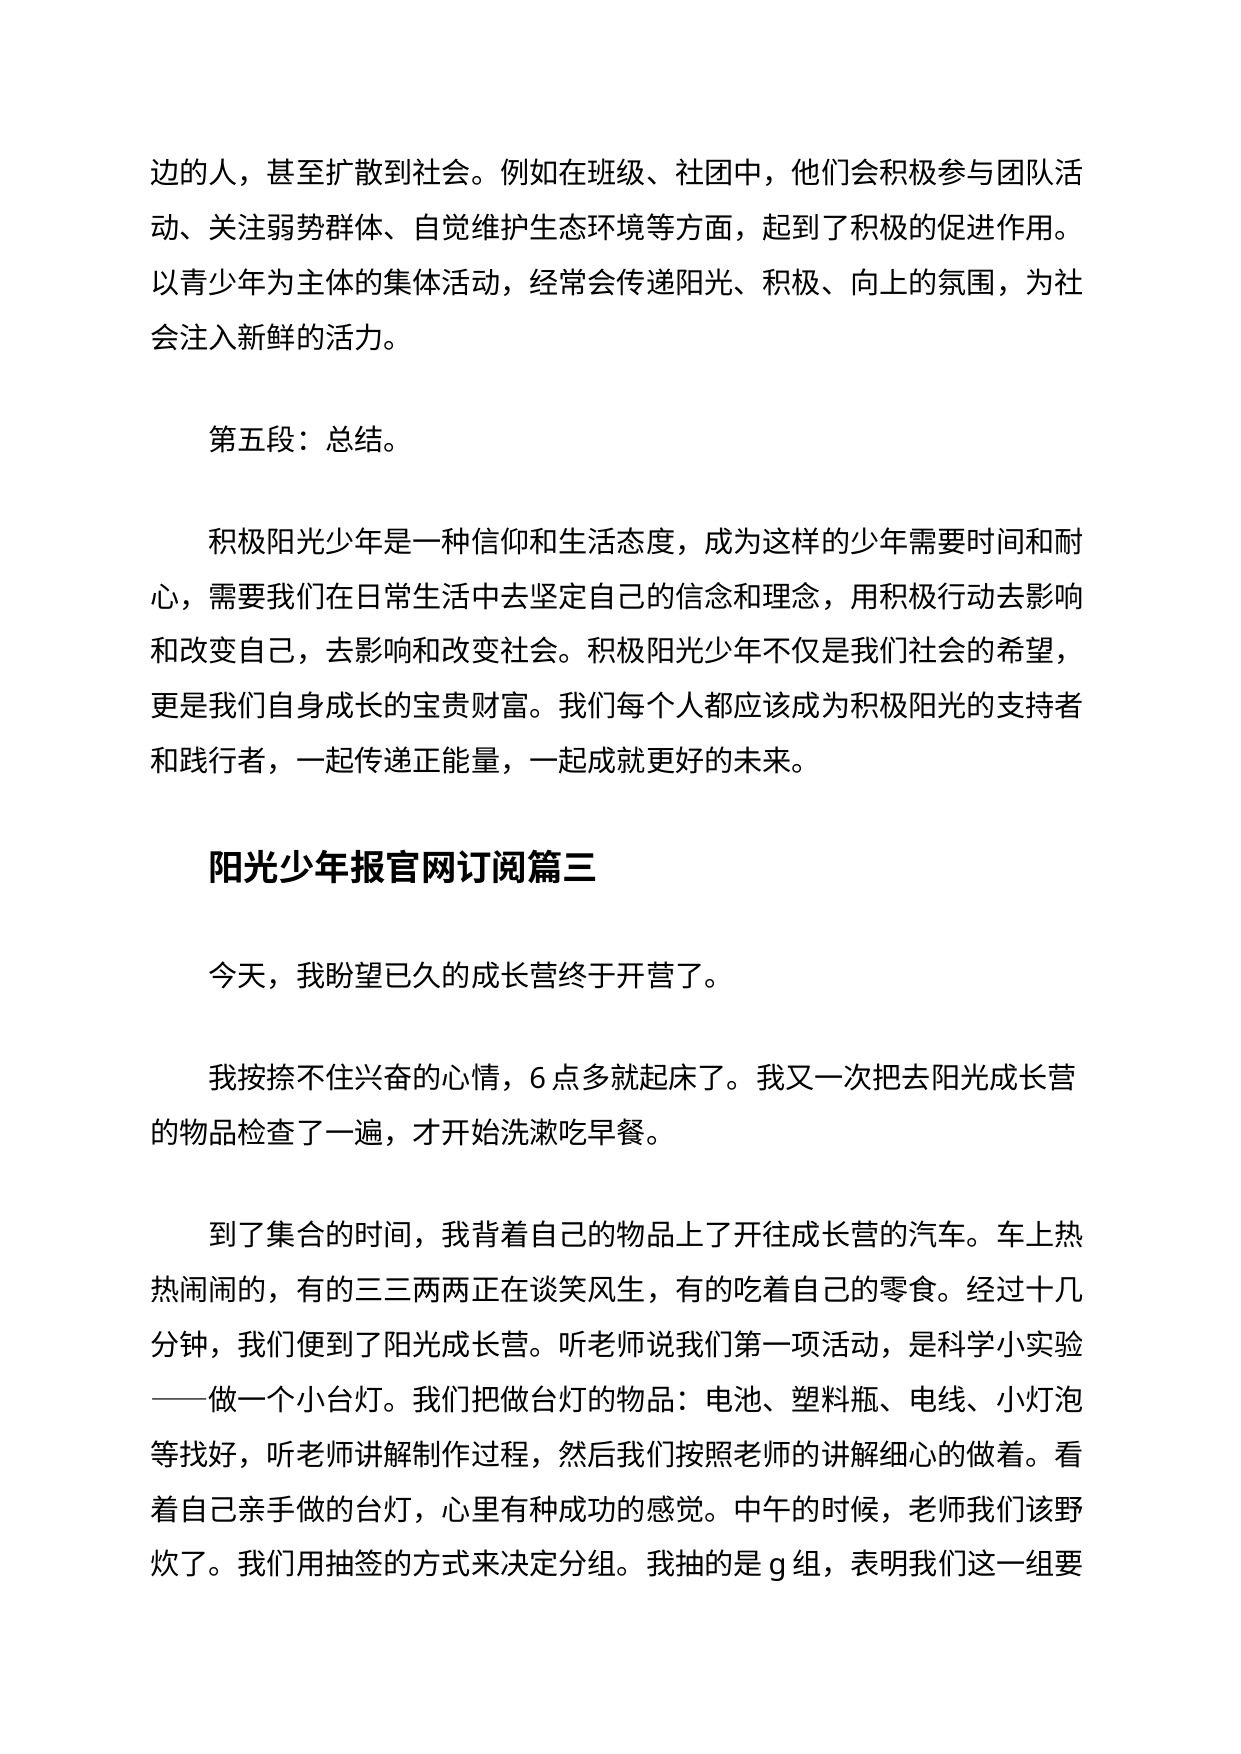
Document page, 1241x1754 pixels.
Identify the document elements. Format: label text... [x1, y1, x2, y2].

text 第五段：总结。 [150, 416, 1090, 459]
text 我按捺不住兴奋的心情，6点多就起床了。我又一次把去阳光成长营的物品检查了一遍，才开始洗漱吃早餐。 [150, 1055, 1090, 1152]
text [150, 150, 1090, 357]
text 阳光少年报官网订阅篇三 [150, 839, 1090, 891]
text 今天，我盼望已久的成长营终于开营了。 [150, 953, 1090, 995]
text 积极阳光少年是一种信仰和生活态度，成为这样的少年需要时间和耐心，需要我们在日常生活中去坚定自己的信念和理念，用积极行动去影响和改变自己，去影响和改变社会。积极阳光少年不仅是我们社会的希望，更是我们自身成长的宝贵财富。我们每个人都应该成为积极阳光的支持者和践行者，一起传递正能量，一起成就更好的未来。 [150, 518, 1090, 780]
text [150, 1212, 1090, 1583]
